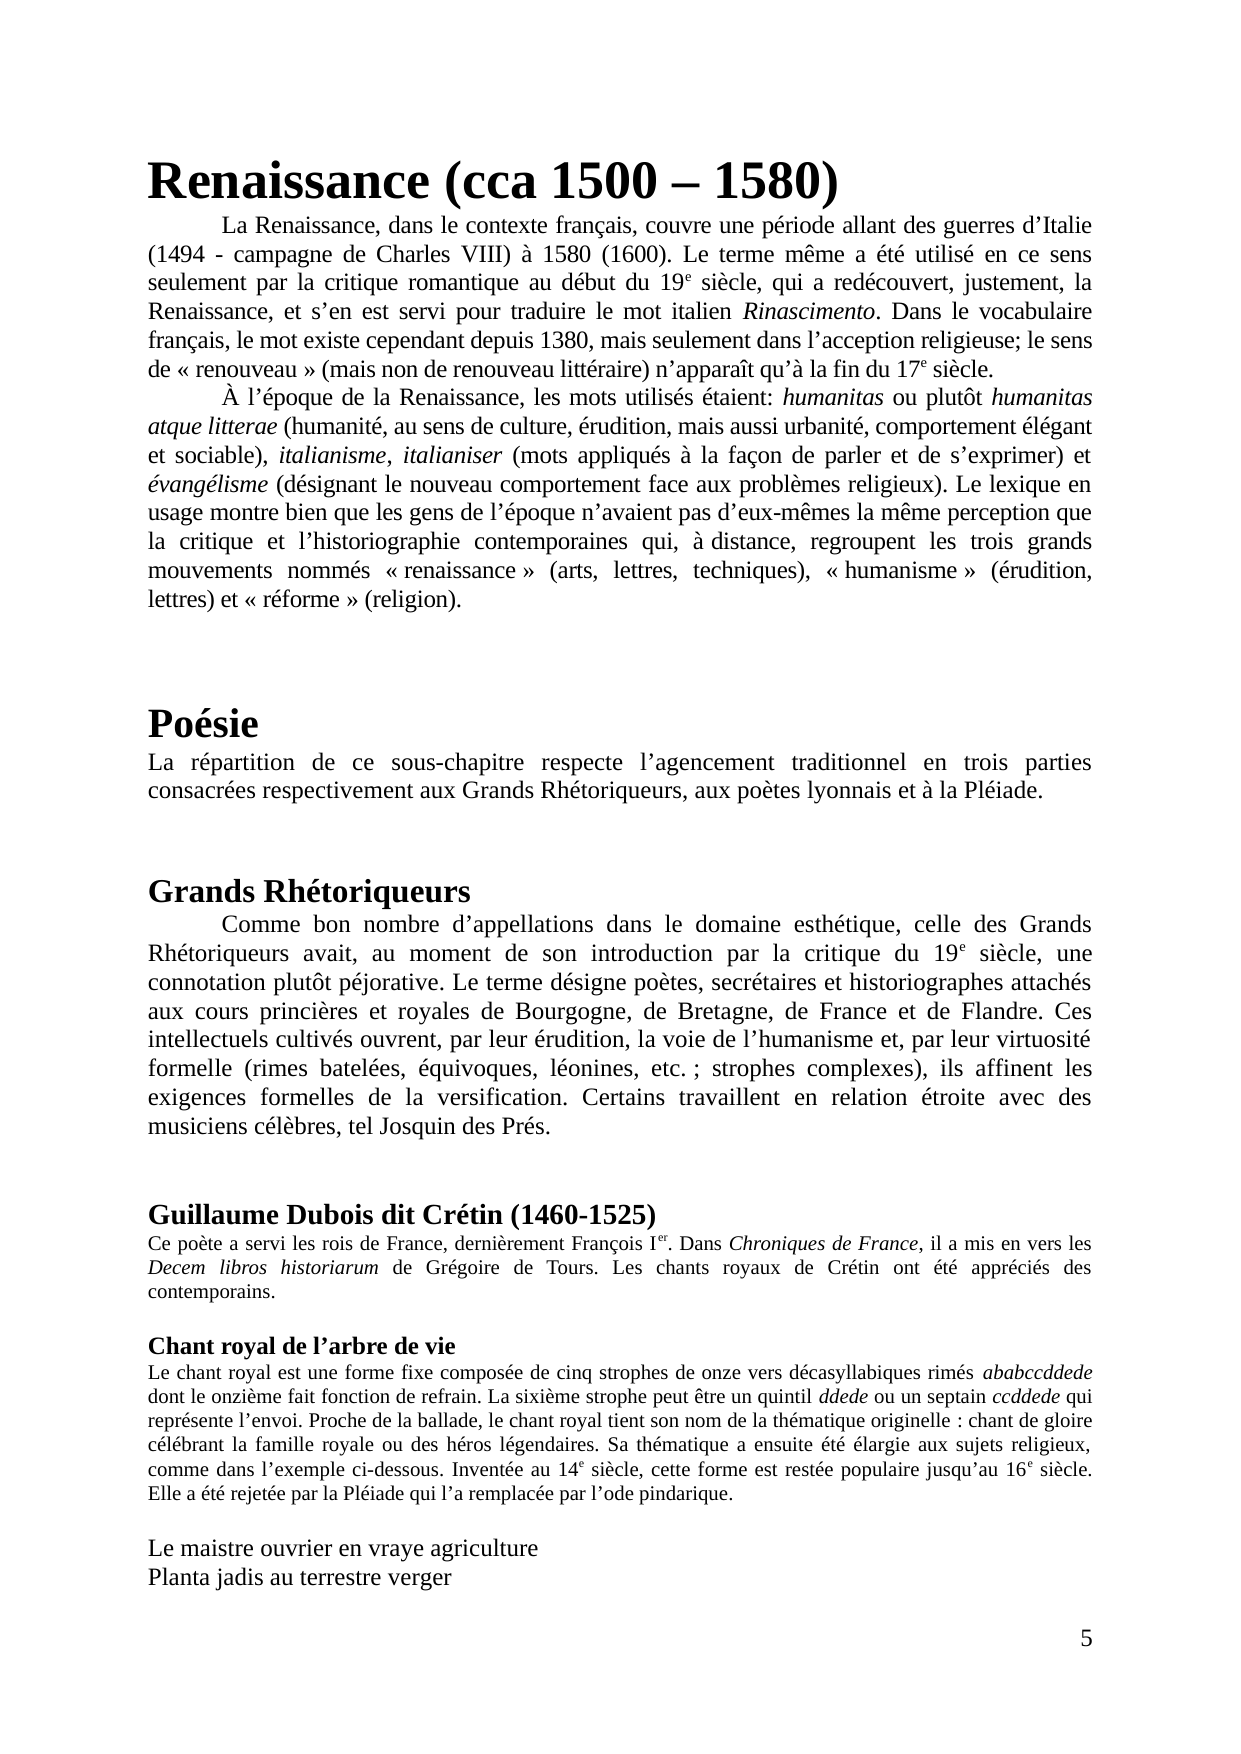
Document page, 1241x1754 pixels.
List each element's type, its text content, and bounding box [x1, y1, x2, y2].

text La répartition de ce sous-chapitre respecte l’agencement traditionnel en trois parties consacrées respectivement aux Grands Rhétoriqueurs, aux poètes lyonnais et à la Pléiade. [148, 747, 1093, 804]
text Chant royal de l’arbre de vie [148, 1331, 1093, 1360]
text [148, 1533, 1093, 1591]
text Poésie [148, 699, 1093, 747]
text Grands Rhétoriqueurs [148, 871, 1093, 909]
text Le chant royal est une forme fixe composée de cinq strophes de onze vers décasyllabiques rimés ababccddede dont le onzième fait fonction de refrain. La sixième strophe peut être un quintil ddede ou un septain ccddede qui représente l’envoi. Proche de la ballade, le chant royal tient son nom de la thématique originelle : chant de gloire célébrant la famille royale ou des héros légendaires. Sa thématique a ensuite été élargie aux sujets religieux, comme dans l’exemple ci-dessous. Inventée au 14e siècle, cette forme est restée populaire jusqu’au 16e siècle. Elle a été rejetée par la Pléiade qui l’a remplacée par l’ode pindarique. [148, 1360, 1093, 1504]
text Comme bon nombre d’appellations dans le domaine esthétique, celle des Grands Rhétoriqueurs avait, au moment de son introduction par la critique du 19e siècle, une connotation plutôt péjorative. Le terme désigne poètes, secrétaires et historiographes attachés aux cours princières et royales de Bourgogne, de Bretagne, de France et de Flandre. Ces intellectuels cultivés ouvrent, par leur érudition, la voie de l’humanisme et, par leur virtuosité formelle (rimes batelées, équivoques, léonines, etc. ; strophes complexes), ils affinent les exigences formelles de la versification. Certains travaillent en relation étroite avec des musiciens célèbres, tel Josquin des Prés. [148, 909, 1093, 1139]
text Renaissance (cca 1500 – 1580) [148, 148, 1093, 210]
text Ce poète a servi les rois de France, dernièrement François Ier. Dans Chroniques de France, il a mis en vers les Decem libros historiarum de Grégoire de Tours. Les chants royaux de Crétin ont été appréciés des contemporains. [148, 1231, 1093, 1303]
text À l’époque de la Renaissance, les mots utilisés étaient: humanitas ou plutôt humanitas atque litterae (humanité, au sens de culture, érudition, mais aussi urbanité, comportement élégant et sociable), italianisme, italianiser (mots appliqués à la façon de parler et de s’exprimer) et évangélisme (désignant le nouveau comportement face aux problèmes religieux). Le lexique en usage montre bien que les gens de l’époque n’avaient pas d’eux-mêmes la même perception que la critique et l’historiographie contemporaines qui, à distance, regroupent les trois grands mouvements nommés « renaissance » (arts, lettres, techniques), « humanisme » (érudition, lettres) et « réforme » (religion). [148, 382, 1093, 612]
text Guillaume Dubois dit Crétin (1460-1525) [148, 1197, 1093, 1231]
text La Renaissance, dans le contexte français, couvre une période allant des guerres d’Italie (1494 - campagne de Charles VIII) à 1580 (1600). Le terme même a été utilisé en ce sens seulement par la critique romantique au début du 19e siècle, qui a redécouvert, justement, la Renaissance, et s’en est servi pour traduire le mot italien Rinascimento. Dans le vocabulaire français, le mot existe cependant depuis 1380, mais seulement dans l’acception religieuse; le sens de « renouveau » (mais non de renouveau littéraire) n’apparaît qu’à la fin du 17e siècle. [148, 210, 1093, 382]
